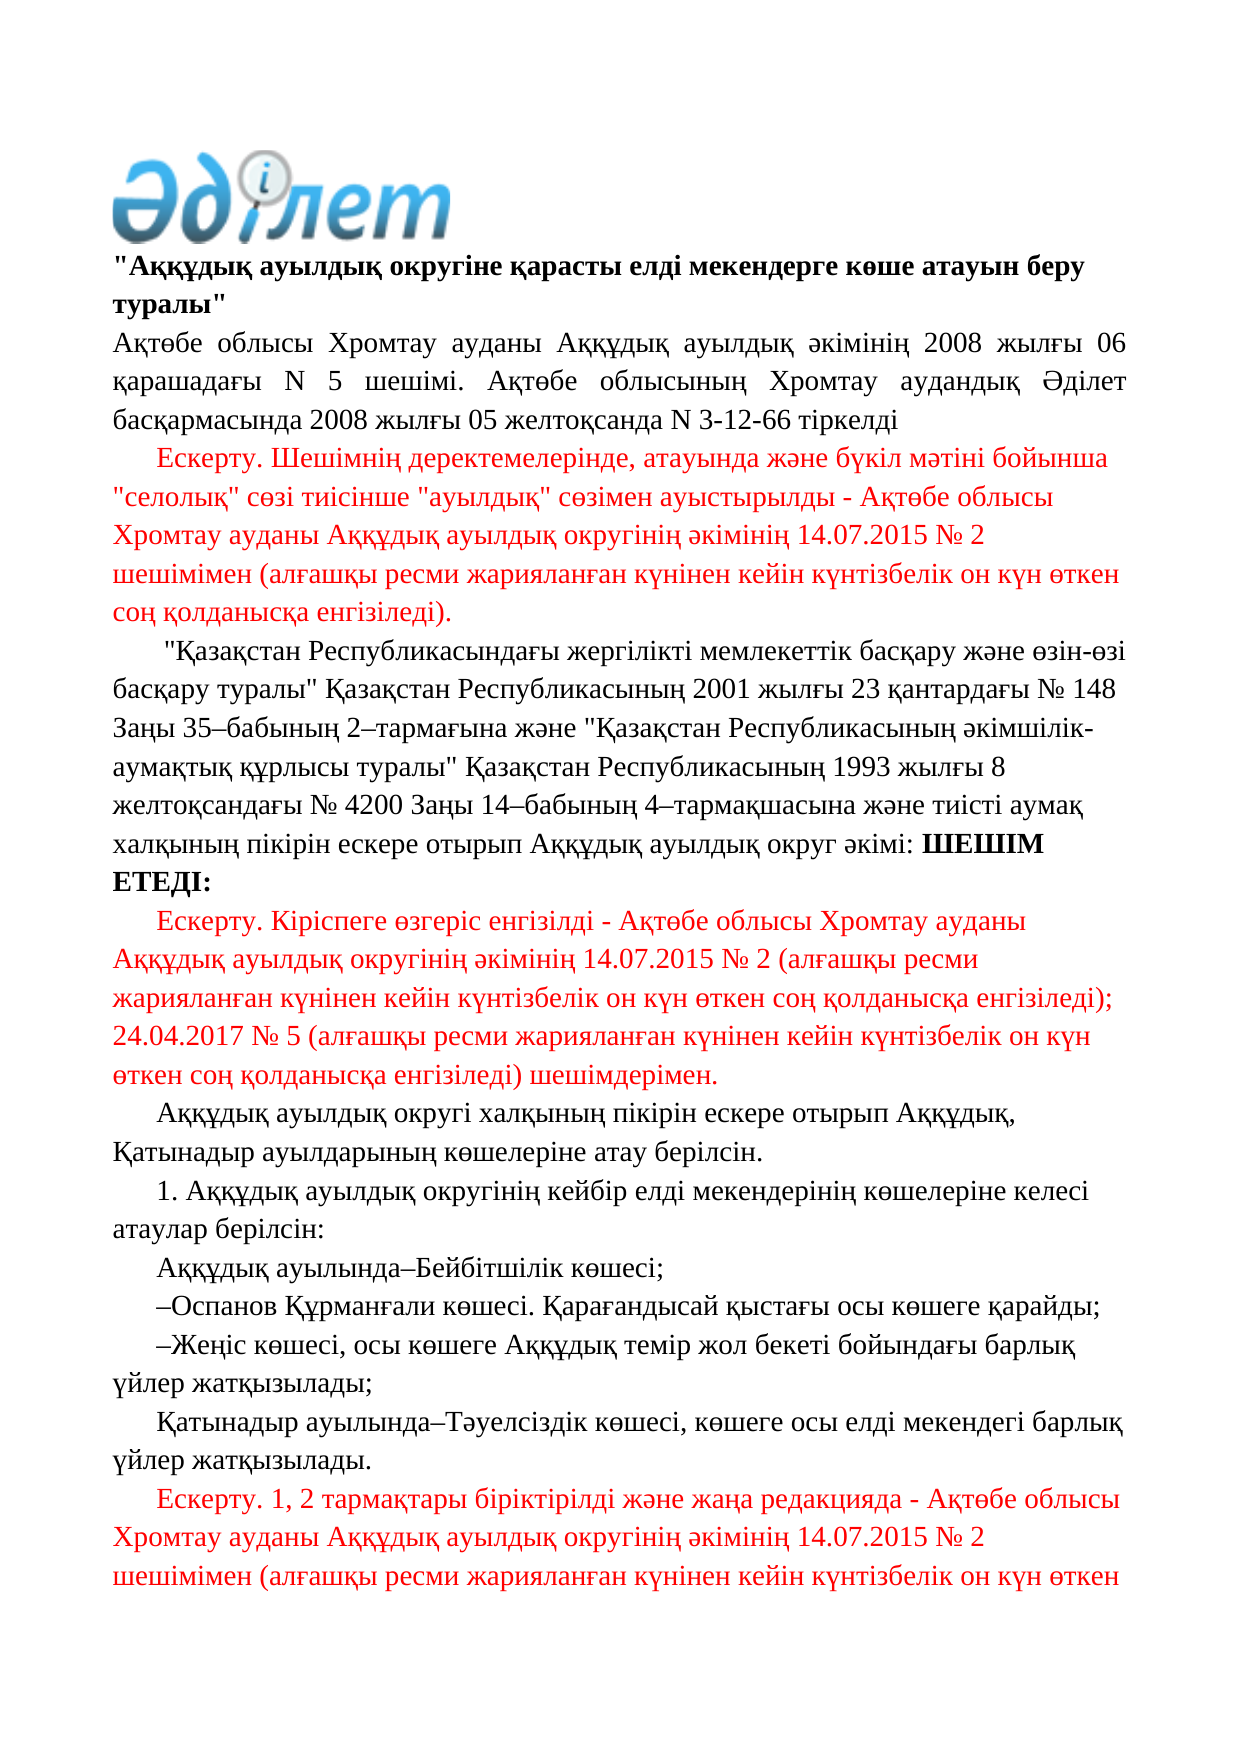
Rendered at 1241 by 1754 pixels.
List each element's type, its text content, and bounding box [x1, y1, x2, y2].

text Ақтөбе облысы Хромтау ауданы Аққұдық ауылдық әкімінің 2008 жылғы 06 қарашадағы N 5 шешімі. Ақтөбе облысының Хромтау аудандық Әділет басқармасында 2008 жылғы 05 желтоқсанда N 3-12-66 тіркелді [112, 325, 1128, 435]
text "Аққұдық ауылдық округіне қарасты елді мекендерге көше атауын беру туралы" [112, 248, 1128, 320]
picture [112, 150, 451, 244]
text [112, 440, 1128, 1592]
